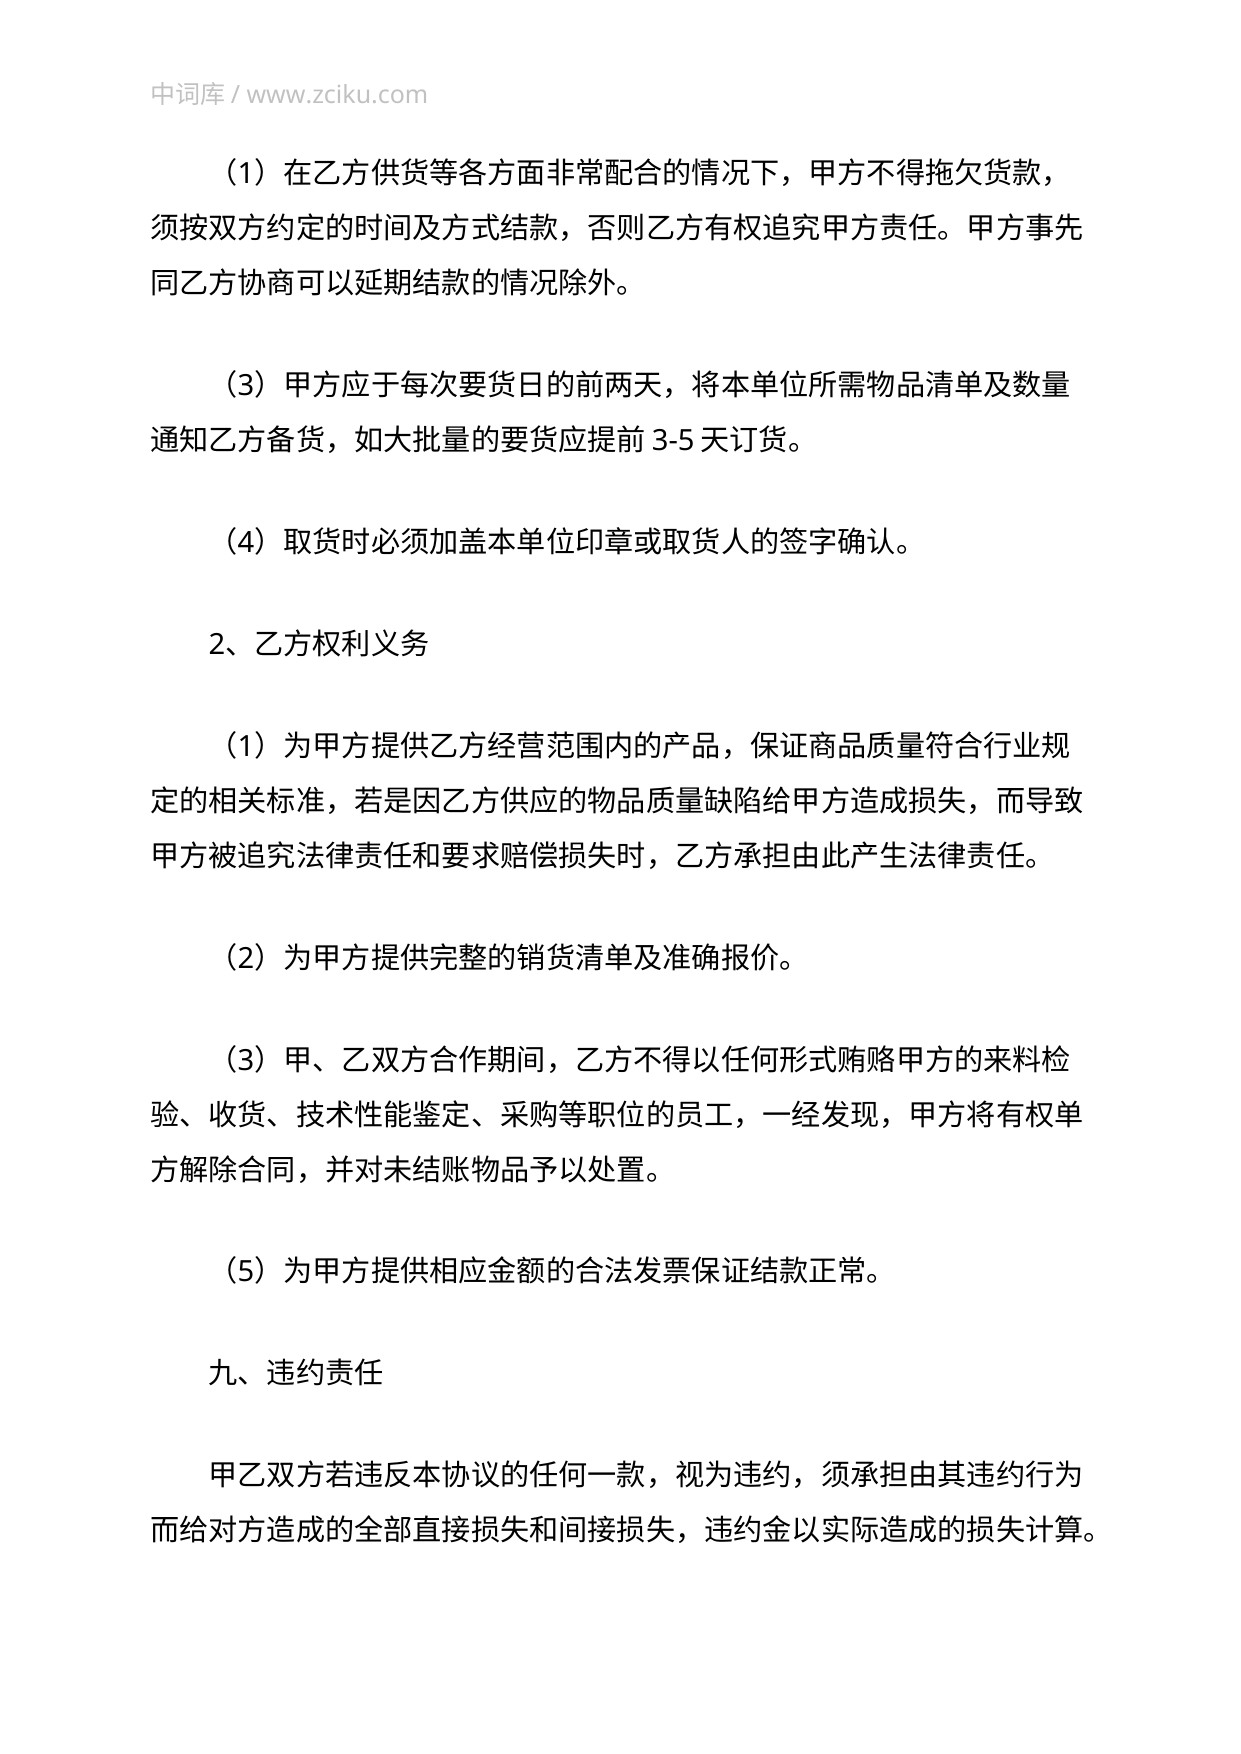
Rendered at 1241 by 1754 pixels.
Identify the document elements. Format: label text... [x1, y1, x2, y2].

text （5）为甲方提供相应金额的合法发票保证结款正常。 [150, 1248, 1090, 1290]
text 2、乙方权利义务 [150, 621, 1090, 663]
text （1）在乙方供货等各方面非常配合的情况下，甲方不得拖欠货款，须按双方约定的时间及方式结款，否则乙方有权追究甲方责任。甲方事先同乙方协商可以延期结款的情况除外。 [150, 150, 1090, 302]
text （3）甲方应于每次要货日的前两天，将本单位所需物品清单及数量通知乙方备货，如大批量的要货应提前3-5天订货。 [150, 362, 1090, 459]
text （4）取货时必须加盖本单位印章或取货人的签字确认。 [150, 519, 1090, 561]
text （1）为甲方提供乙方经营范围内的产品，保证商品质量符合行业规定的相关标准，若是因乙方供应的物品质量缺陷给甲方造成损失，而导致甲方被追究法律责任和要求赔偿损失时，乙方承担由此产生法律责任。 [150, 723, 1090, 875]
text 九、违约责任 [150, 1350, 1090, 1392]
text 甲乙双方若违反本协议的任何一款，视为违约，须承担由其违约行为而给对方造成的全部直接损失和间接损失，违约金以实际造成的损失计算。 [150, 1452, 1090, 1549]
text （2）为甲方提供完整的销货清单及准确报价。 [150, 934, 1090, 977]
text （3）甲、乙双方合作期间，乙方不得以任何形式贿赂甲方的来料检验、收货、技术性能鉴定、采购等职位的员工，一经发现，甲方将有权单方解除合同，并对未结账物品予以处置。 [150, 1036, 1090, 1188]
